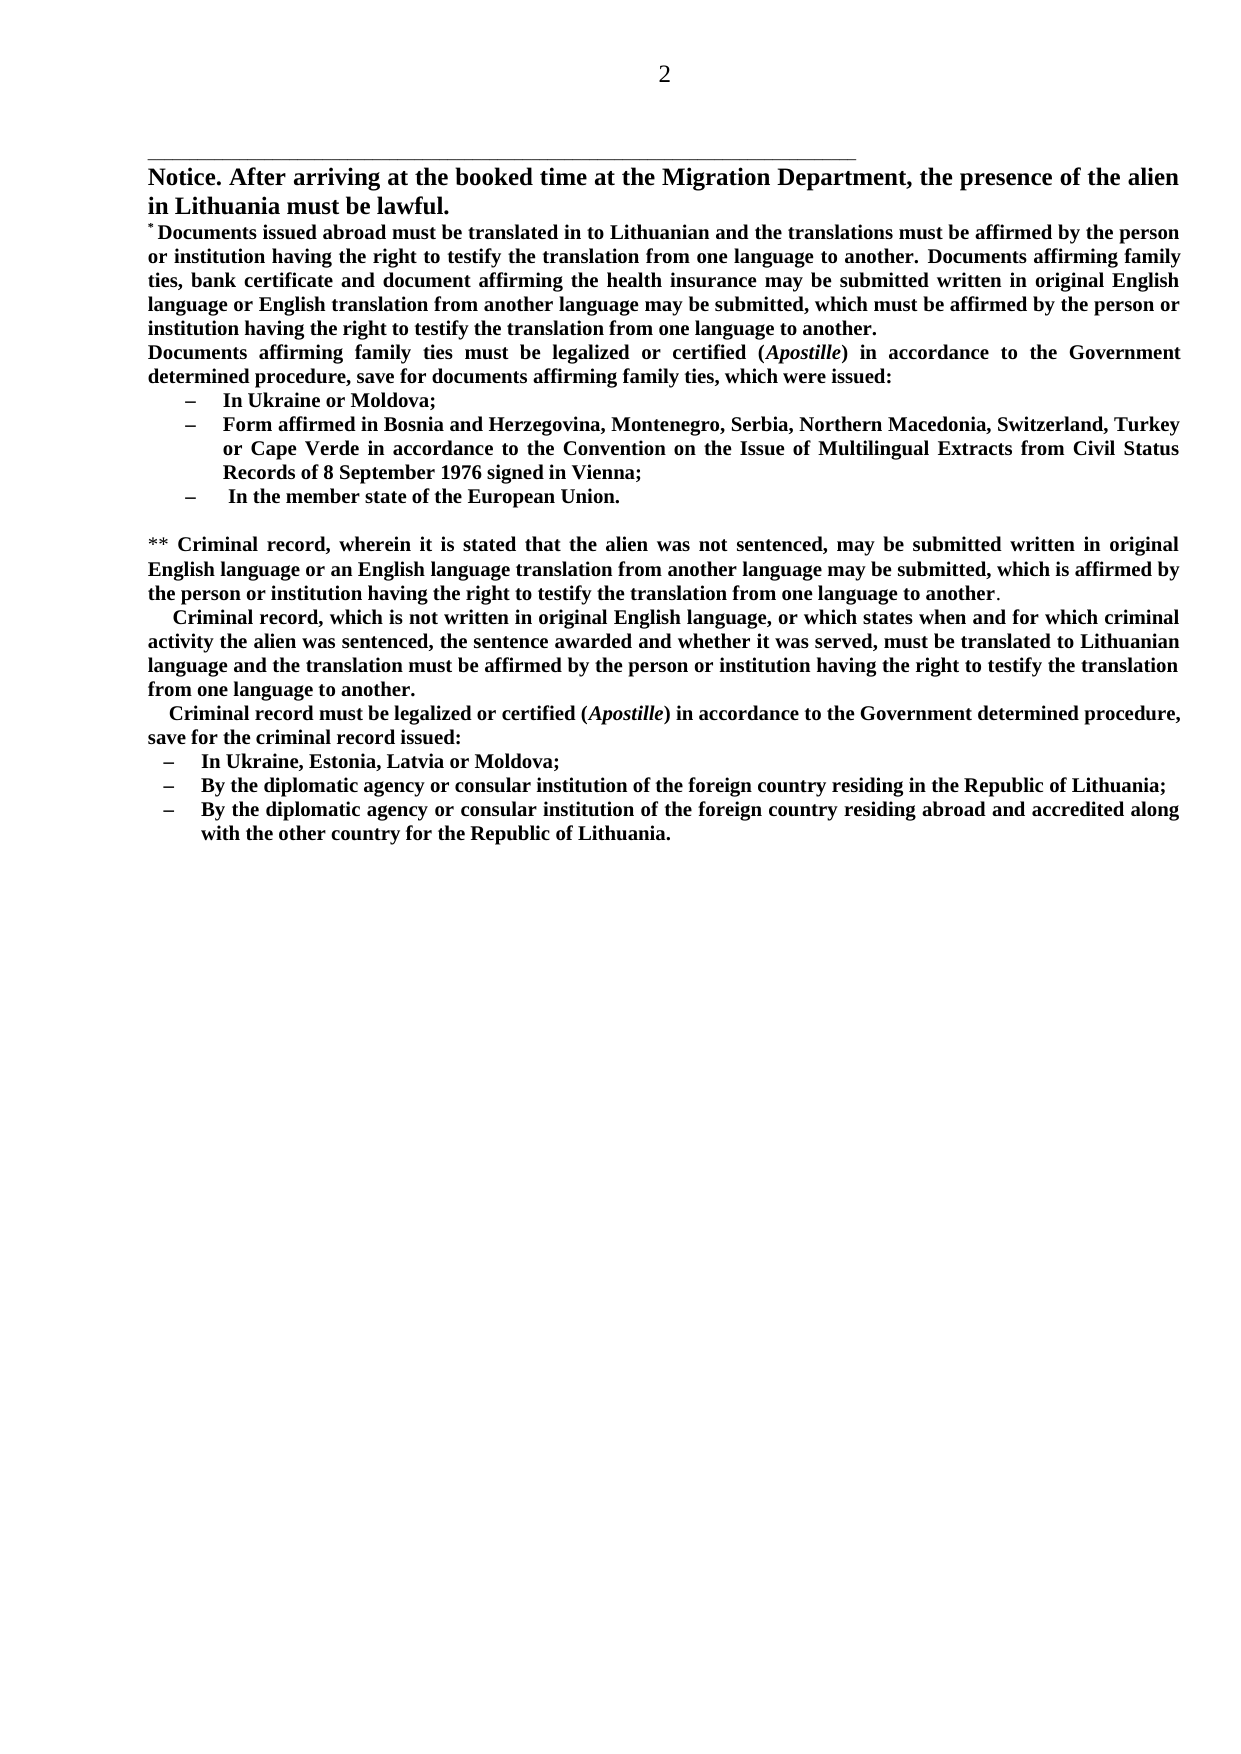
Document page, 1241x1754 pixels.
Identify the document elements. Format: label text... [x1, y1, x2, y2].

text Criminal record, which is not written in original English language, or which states when and for which criminal activity the alien was sentenced, the sentence awarded and whether it was served, must be translated to Lithuanian language and the translation must be affirmed by the person or institution having the right to testify the translation from one language to another. [148, 604, 1181, 701]
text * Documents issued abroad must be translated in to Lithuanian and the translations must be affirmed by the person or institution having the right to testify the translation from one language to another. Documents affirming family ties, bank certificate and document affirming the health insurance may be submitted written in original English language or English translation from another language may be submitted, which must be affirmed by the person or institution having the right to testify the translation from one language to another. [148, 219, 1181, 340]
text _____________________________________________________________________________________ [148, 143, 1181, 162]
list Form affirmed in Bosnia and Herzegovina, Montenegro, Serbia, Northern Macedonia, Switzerland, Turkey or Cape Verde in accordance to the Convention on the Issue of Multilingual Extracts from Civil Status Records of 8 September 1976 signed in Vienna; [185, 412, 1181, 484]
list By the diplomatic agency or consular institution of the foreign country residing abroad and accredited along with the other country for the Republic of Lithuania. [163, 797, 1181, 845]
list In Ukraine, Estonia, Latvia or Moldova; [163, 749, 1181, 773]
text Notice. After arriving at the booked time at the Migration Department, the presence of the alien in Lithuania must be lawful. [148, 162, 1181, 219]
text Documents affirming family ties must be legalized or certified (Apostille) in accordance to the Government determined procedure, save for documents affirming family ties, which were issued: [148, 340, 1181, 388]
text ** Criminal record, wherein it is stated that the alien was not sentenced, may be submitted written in original English language or an English language translation from another language may be submitted, which is affirmed by the person or institution having the right to testify the translation from one language to another. [148, 532, 1181, 604]
list In Ukraine or Moldova; [185, 388, 1181, 412]
list In the member state of the European Union. [185, 484, 1181, 508]
text Criminal record must be legalized or certified (Apostille) in accordance to the Government determined procedure, save for the criminal record issued: [148, 701, 1181, 749]
list By the diplomatic agency or consular institution of the foreign country residing in the Republic of Lithuania; [163, 773, 1181, 797]
